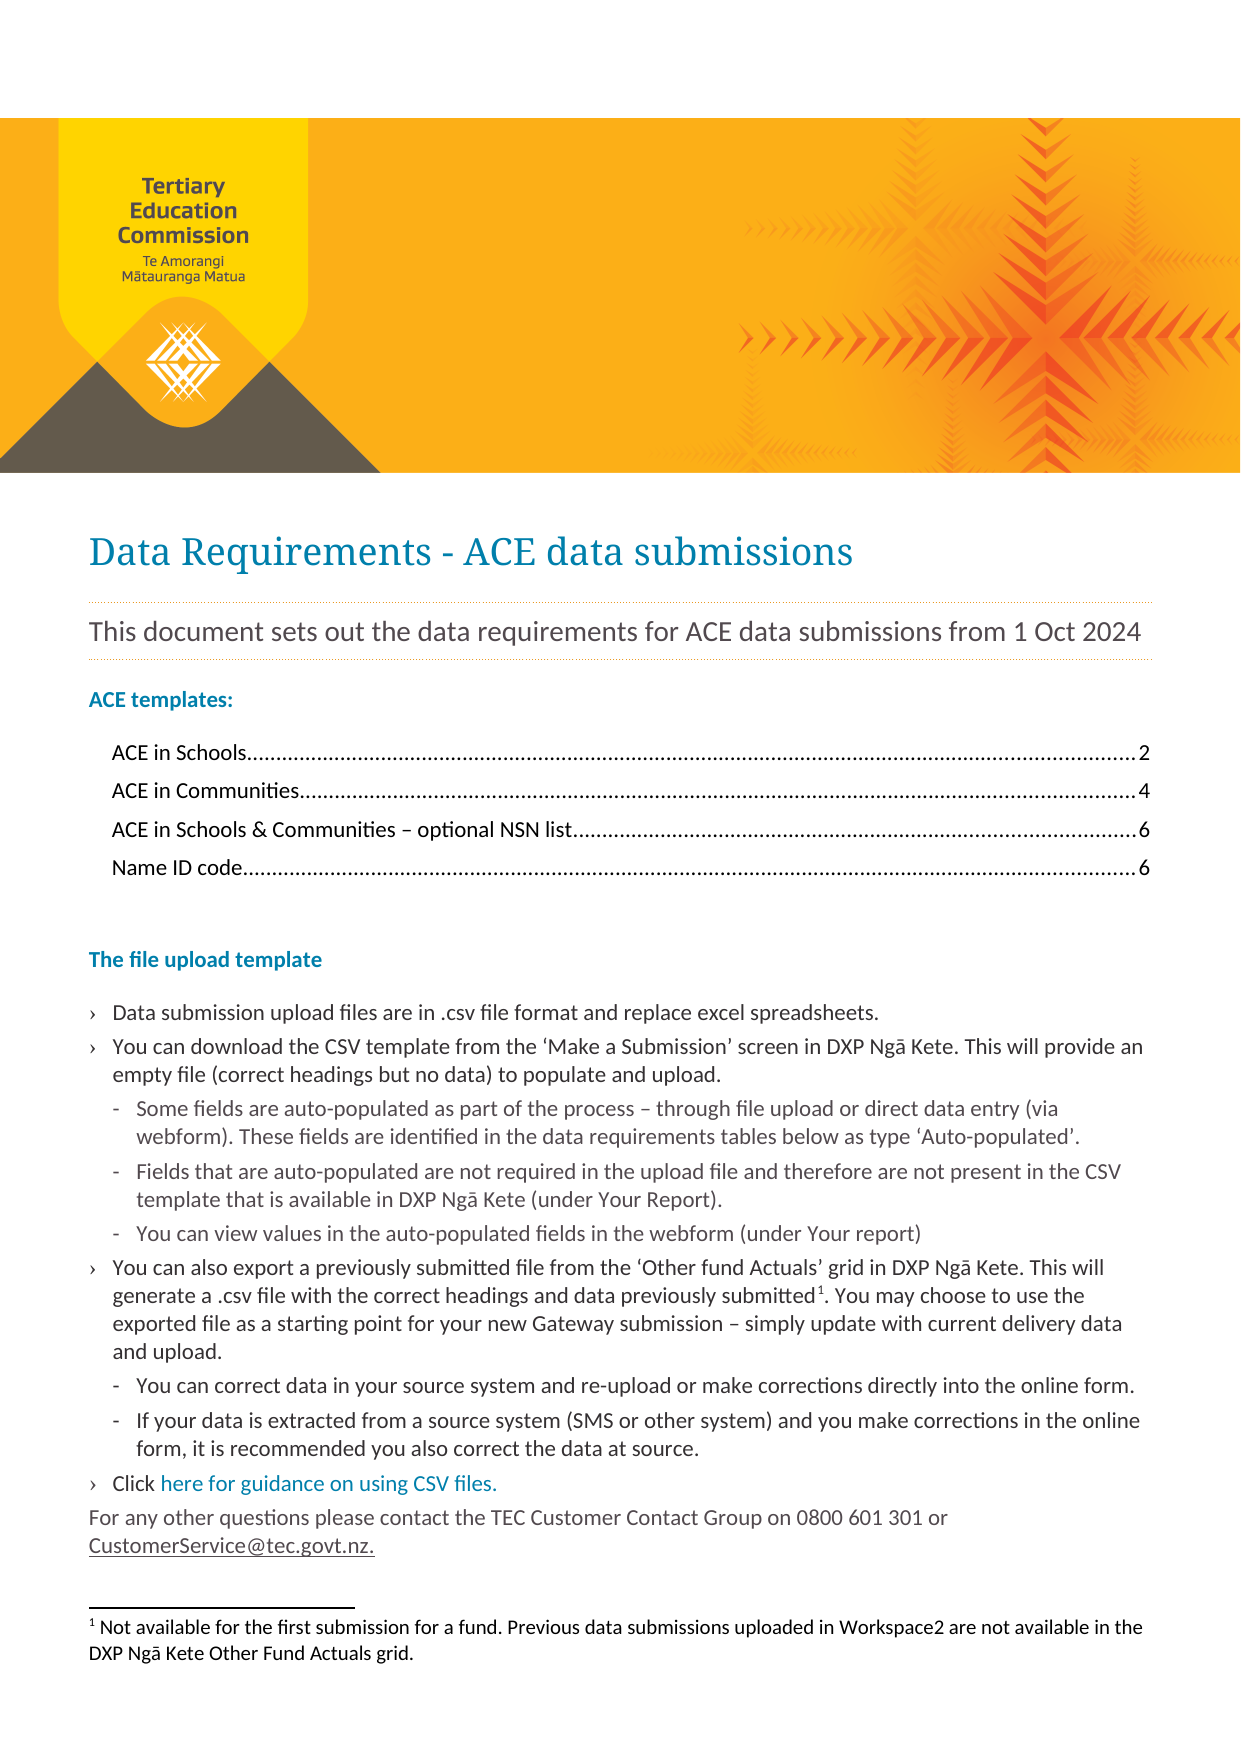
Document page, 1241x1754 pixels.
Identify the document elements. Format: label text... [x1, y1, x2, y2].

list If your data is extracted from a source system (SMS or other system) and you make corrections in the online form, it is recommended you also correct the data at source. [112, 1406, 1152, 1462]
text This document sets out the data requirements for ACE data submissions from 1 Oct 2024 [89, 602, 1152, 660]
list Fields that are auto-populated are not required in the upload file and therefore are not present in the CSV template that is available in DXP Ngā Kete (under Your Report). [112, 1157, 1152, 1213]
list You can view values in the auto-populated fields in the webform (under Your report) [112, 1219, 1152, 1247]
text Data Requirements - ACE data submissions [89, 526, 1152, 577]
list Click here for guidance on using CSV files. [89, 1468, 1152, 1497]
list Data submission upload files are in .csv file format and replace excel spreadsheets. [89, 998, 1152, 1026]
list You can also export a previously submitted file from the ‘Other fund Actuals’ grid in DXP Ngā Kete. This will generate a .csv file with the correct headings and data previously submitted. You may choose to use the exported file as a starting point for your new Gateway submission – simply update with current delivery data and upload. [89, 1253, 1152, 1365]
list You can correct data in your source system and re-upload or make corrections directly into the online form. [112, 1372, 1152, 1400]
list You can download the CSV template from the ‘Make a Submission’ screen in DXP Ngā Kete. This will provide an empty file (correct headings but no data) to populate and upload. [89, 1032, 1152, 1088]
text For any other questions please contact the TEC Customer Contact Group on 0800 601 301 or CustomerService@tec.govt.nz. [89, 1503, 1152, 1559]
text The file upload template [89, 945, 1152, 973]
list Some fields are auto-populated as part of the process – through file upload or direct data entry (via webform). These fields are identified in the data requirements tables below as type ‘Auto-populated’. [112, 1094, 1152, 1151]
picture [0, 118, 1241, 473]
